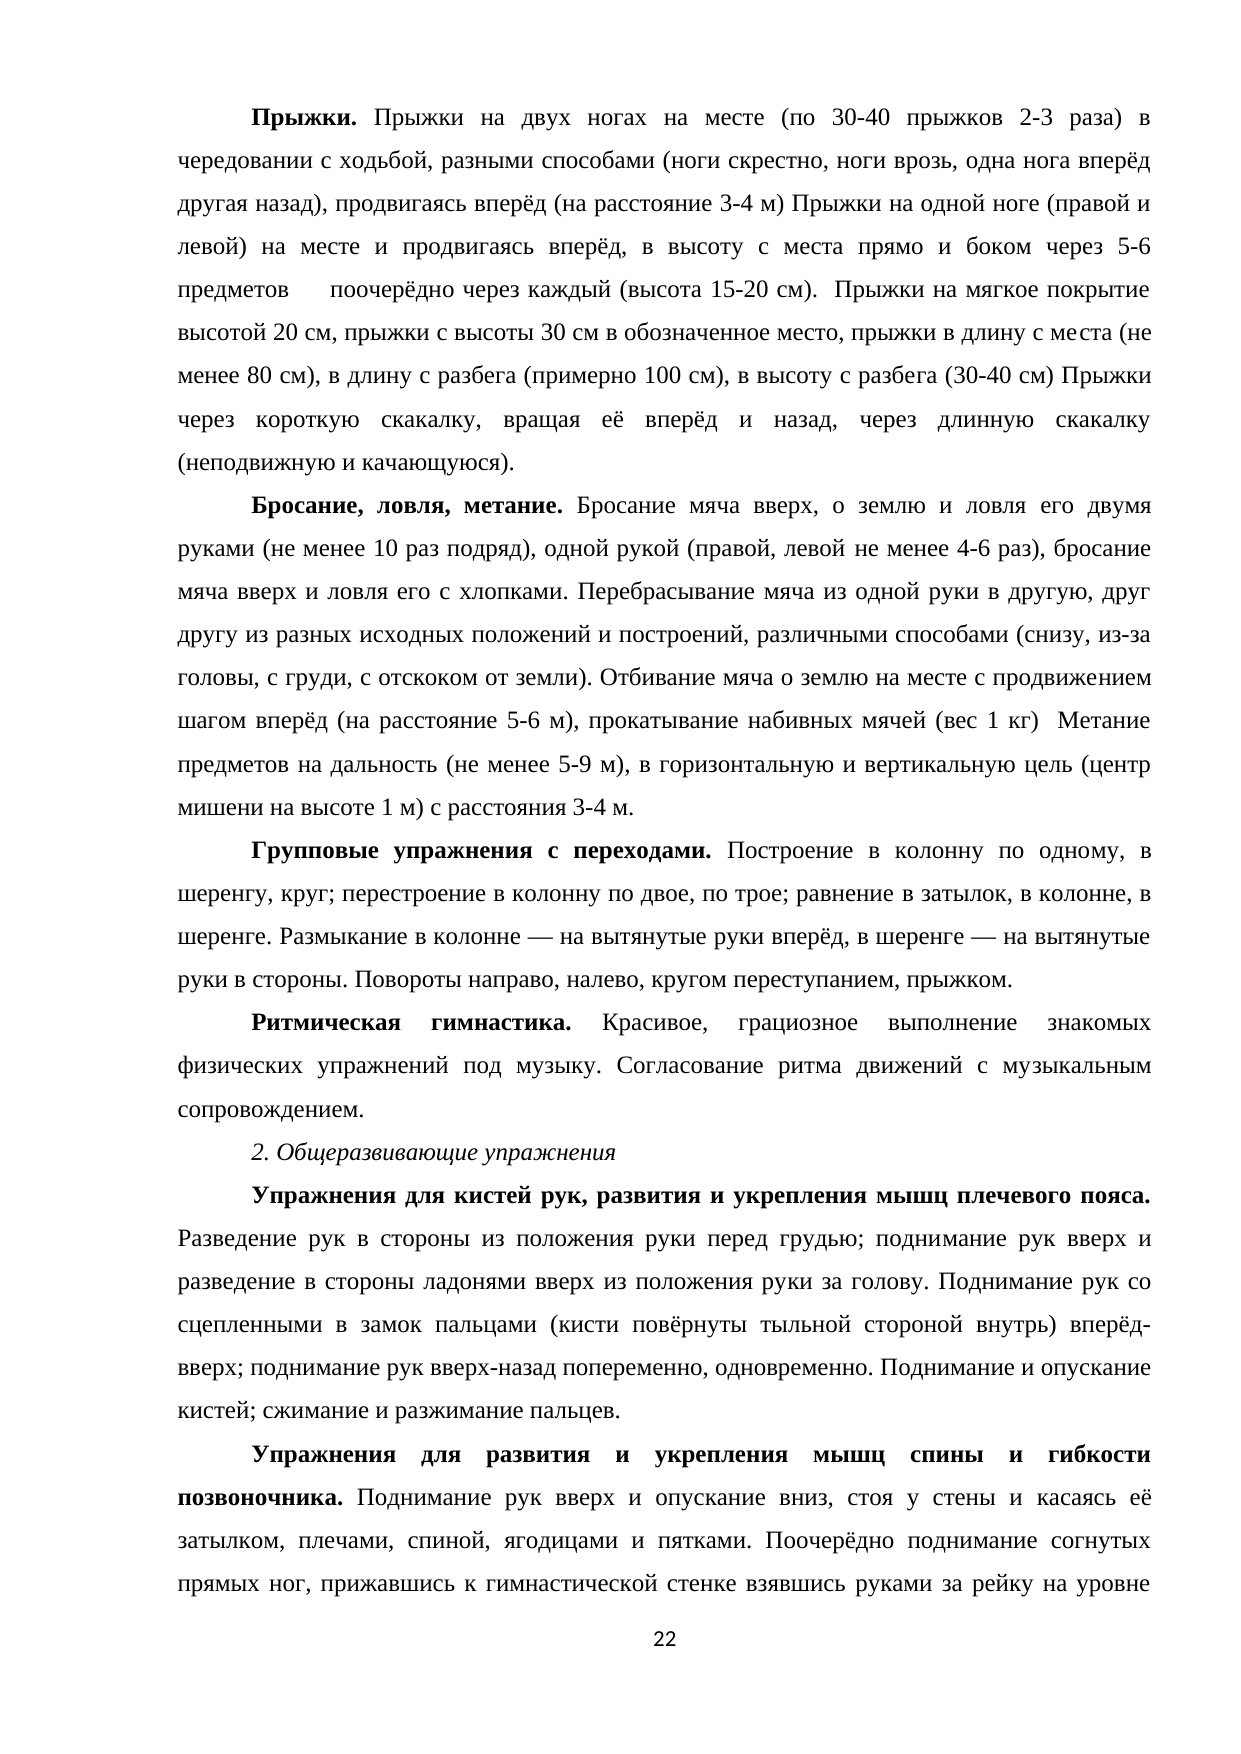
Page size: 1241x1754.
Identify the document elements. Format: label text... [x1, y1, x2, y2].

text Ритмическая гимнастика. Красивое, грациозное выполнение знакомых физических упражнений под музыку. Согласование ритма движений с музыкальным сопровождением. [177, 1007, 1152, 1122]
text Прыжки. Прыжки на двух ногах на месте (по 30-40 прыжков 2-3 раза) в чередовании с ходьбой, разными способами (ноги скрестно, ноги врозь, одна нога вперёд другая назад), продвигаясь вперёд (на расстояние 3-4 м) Прыжки на одной ноге (правой и левой) на месте и продвигаясь вперёд, в высоту с места прямо и боком через 5-6 предметов поочерёдно через каждый (высота 15-20 см). Прыжки на мягкое покрытие высотой 20 см, прыжки с высоты 30 см в обозначенное место, прыжки в длину с места (не менее 80 см), в длину с разбега (примерно 100 см), в высоту с разбега (30-40 см) Прыжки через короткую скакалку, вращая её вперёд и назад, через длинную скакалку (неподвижную и качающуюся). [177, 102, 1152, 476]
text Групповые упражнения с переходами. Построение в колонну по одному, в шеренгу, круг; перестроение в колонну по двое, по трое; равнение в затылок, в колонне, в шеренге. Размыкание в колонне — на вытянутые руки вперёд, в шеренге — на вытянутые руки в стороны. Повороты направо, налево, кругом переступанием, прыжком. [177, 835, 1152, 993]
text Упражнения для кистей рук, развития и укрепления мышц плечевого пояса. Разведение рук в стороны из положения руки перед грудью; поднимание рук вверх и разведение в стороны ладонями вверх из положения руки за голову. Поднимание рук со сцепленными в замок пальцами (кисти повёрнуты тыльной стороной внутрь) вперёд-вверх; поднимание рук вверх-назад попеременно, одновременно. Поднимание и опускание кистей; сжимание и разжимание пальцев. [177, 1180, 1152, 1424]
text 2. Общеразвивающие упражнения [177, 1137, 1152, 1166]
text Бросание, ловля, метание. Бросание мяча вверх, о землю и ловля его двумя руками (не менее 10 раз подряд), одной рукой (правой, левой не менее 4-6 раз), бросание мяча вверх и ловля его с хлопками. Перебрасывание мяча из одной руки в другую, друг другу из разных исходных положений и построений, различными способами (снизу, из-за головы, с груди, с отскоком от земли). Отбивание мяча о землю на месте с продвижением шагом вперёд (на расстояние 5-6 м), прокатывание набивных мячей (вес 1 кг) Метание предметов на дальность (не менее 5-9 м), в горизонтальную и вертикальную цель (центр мишени на высоте 1 м) с расстояния 3-4 м. [177, 490, 1152, 821]
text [177, 1439, 1152, 1597]
